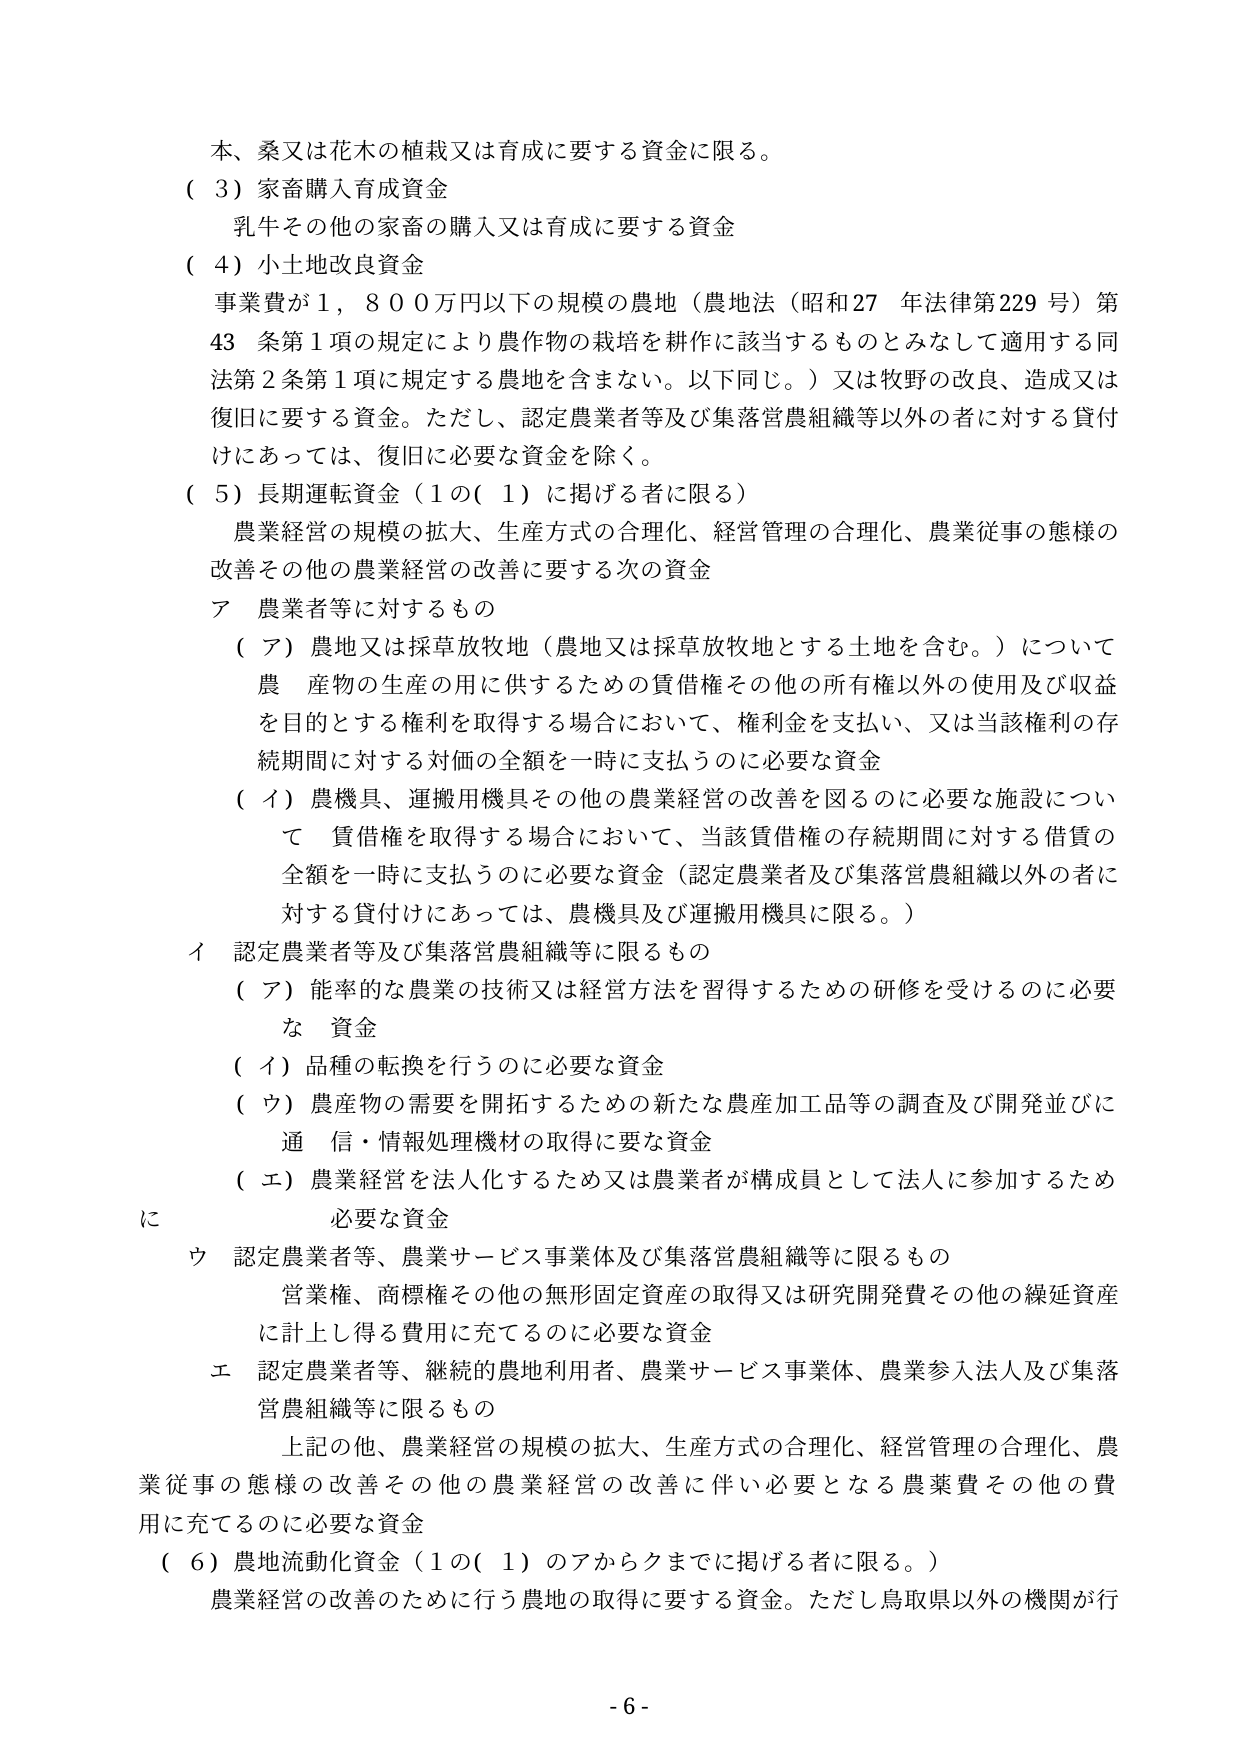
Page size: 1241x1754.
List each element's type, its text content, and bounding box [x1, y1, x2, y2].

text イ 認定農業者等及び集落営農組織等に限るもの [138, 931, 1120, 969]
text (３) 家畜購入育成資金 [138, 169, 1120, 207]
text 乳牛その他の家畜の購入又は育成に要する資金 [138, 207, 1120, 245]
text (エ) 農業経営を法人化するため又は農業者が構成員として法人に参加するために 必要な資金 [138, 1160, 1120, 1236]
text 営業権、商標権その他の無形固定資産の取得又は研究開発費その他の繰延資産に計上し得る費用に充てるのに必要な資金 [234, 1274, 1120, 1351]
text ウ 認定農業者等、農業サービス事業体及び集落営農組織等に限るもの [138, 1236, 1120, 1274]
text 事業費が１，８００万円以下の規模の農地（農地法（昭和27年法律第229号）第43条第１項の規定により農作物の栽培を耕作に該当するものとみなして適用する同法第２条第１項に規定する農地を含まない。以下同じ。）又は牧野の改良、造成又は復旧に要する資金。ただし、認定農業者等及び集落営農組織等以外の者に対する貸付けにあっては、復旧に必要な資金を除く。 [138, 283, 1120, 474]
text ア 農業者等に対するもの [138, 588, 1120, 626]
text (イ) 農機具、運搬用機具その他の農業経営の改善を図るのに必要な施設について賃借権を取得する場合において、当該賃借権の存続期間に対する借賃の全額を一時に支払うのに必要な資金（認定農業者及び集落営農組織以外の者に対する貸付けにあっては、農機具及び運搬用機具に限る。） [138, 779, 1120, 931]
text (ア) 能率的な農業の技術又は経営方法を習得するための研修を受けるのに必要な資金 [138, 969, 1120, 1046]
text (ア) 農地又は採草放牧地（農地又は採草放牧地とする土地を含む。）について農産物の生産の用に供するための賃借権その他の所有権以外の使用及び収益を目的とする権利を取得する場合において、権利金を支払い､又は当該権利の存続期間に対する対価の全額を一時に支払うのに必要な資金 [138, 626, 1120, 779]
text (イ) 品種の転換を行うのに必要な資金 [138, 1046, 1120, 1084]
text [138, 131, 1120, 169]
text (４) 小土地改良資金 [138, 245, 1120, 283]
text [138, 1579, 1120, 1617]
text 上記の他、農業経営の規模の拡大、生産方式の合理化、経営管理の合理化、農 業従事の態様の改善その他の農業経営の改善に伴い必要となる農薬費その他の費 用に充てるのに必要な資金 [138, 1427, 1120, 1541]
text エ 認定農業者等、継続的農地利用者、農業サービス事業体、農業参入法人及び集落営農組織等に限るもの [138, 1351, 1120, 1427]
text (５) 長期運転資金（１の(１)に掲げる者に限る） [138, 474, 1120, 512]
text (ウ) 農産物の需要を開拓するための新たな農産加工品等の調査及び開発並びに通信・情報処理機材の取得に要な資金 [138, 1084, 1120, 1160]
text 農業経営の規模の拡大、生産方式の合理化、経営管理の合理化、農業従事の態様の改善その他の農業経営の改善に要する次の資金 [138, 512, 1120, 588]
text (６) 農地流動化資金（１の(１)のアからクまでに掲げる者に限る。） [138, 1541, 1120, 1579]
